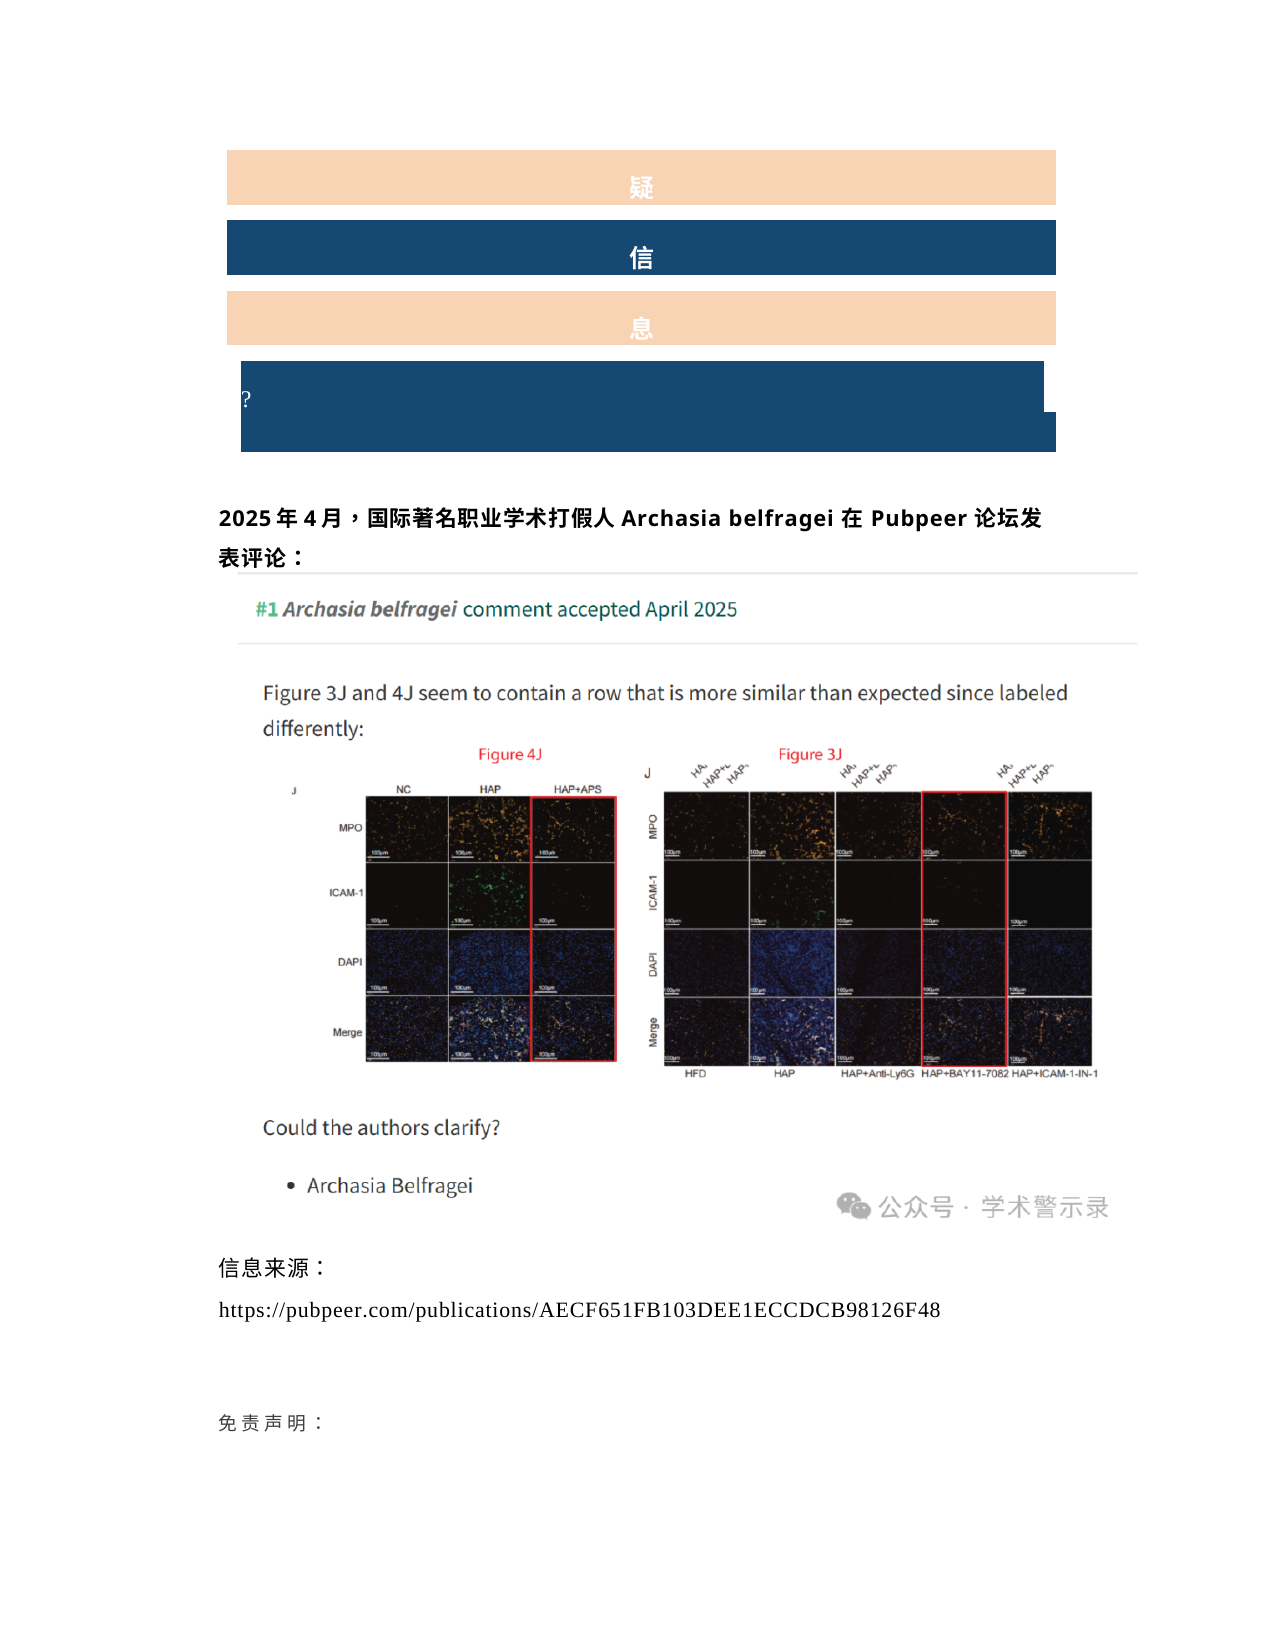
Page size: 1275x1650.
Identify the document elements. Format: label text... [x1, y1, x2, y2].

text https://pubpeer.com/publications/AECF651FB103DEE1ECCDCB98126F48 [219, 1282, 1056, 1322]
text 息 [227, 291, 1056, 345]
text 免责声明： [219, 1402, 1056, 1435]
text ? [241, 361, 1044, 412]
text 2025年4月，国际著名职业学术打假人Archasia belfragei 在 Pubpeer 论坛发表评论： [219, 492, 1056, 572]
text 信息来源： [219, 1242, 1056, 1282]
picture [237, 572, 1138, 1243]
text 疑 [227, 150, 1056, 205]
text 信 [227, 220, 1056, 275]
